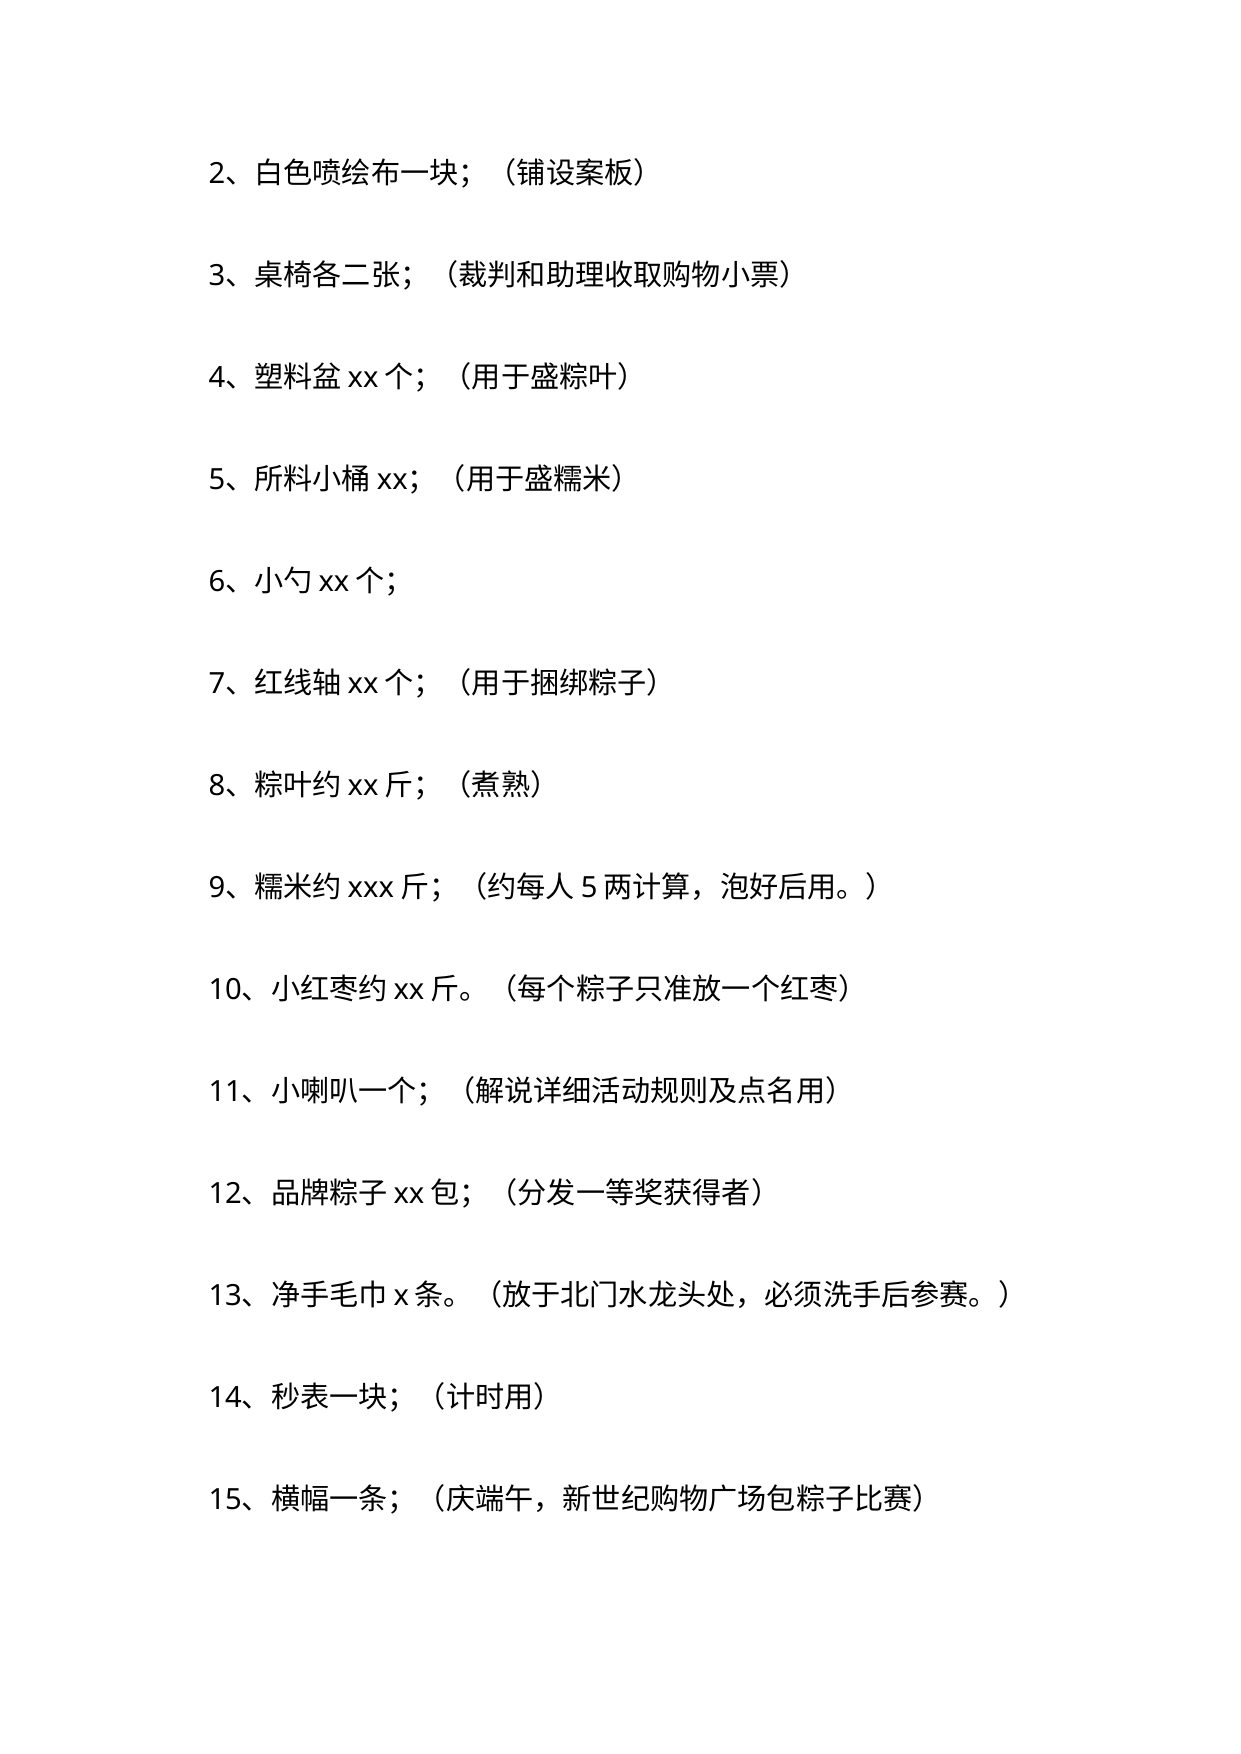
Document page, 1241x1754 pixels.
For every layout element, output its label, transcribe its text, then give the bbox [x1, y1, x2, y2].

text 14、秒表一块；（计时用） [150, 1374, 1090, 1416]
text 5、所料小桶xx；（用于盛糯米） [150, 456, 1090, 498]
text 8、粽叶约xx斤；（煮熟） [150, 762, 1090, 804]
text 11、小喇叭一个；（解说详细活动规则及点名用） [150, 1068, 1090, 1110]
text 2、白色喷绘布一块；（铺设案板） [150, 150, 1090, 192]
text 6、小勺xx个； [150, 558, 1090, 600]
text 7、红线轴xx个；（用于捆绑粽子） [150, 660, 1090, 702]
text 3、桌椅各二张；（裁判和助理收取购物小票） [150, 252, 1090, 294]
text 10、小红枣约xx斤。（每个粽子只准放一个红枣） [150, 966, 1090, 1008]
text 9、糯米约xxx斤；（约每人5两计算，泡好后用。） [150, 864, 1090, 906]
text 12、品牌粽子xx包；（分发一等奖获得者） [150, 1170, 1090, 1212]
text 13、净手毛巾x条。（放于北门水龙头处，必须洗手后参赛。） [150, 1272, 1090, 1314]
text 4、塑料盆xx个；（用于盛粽叶） [150, 354, 1090, 396]
text 15、横幅一条；（庆端午，新世纪购物广场包粽子比赛） [150, 1476, 1090, 1518]
